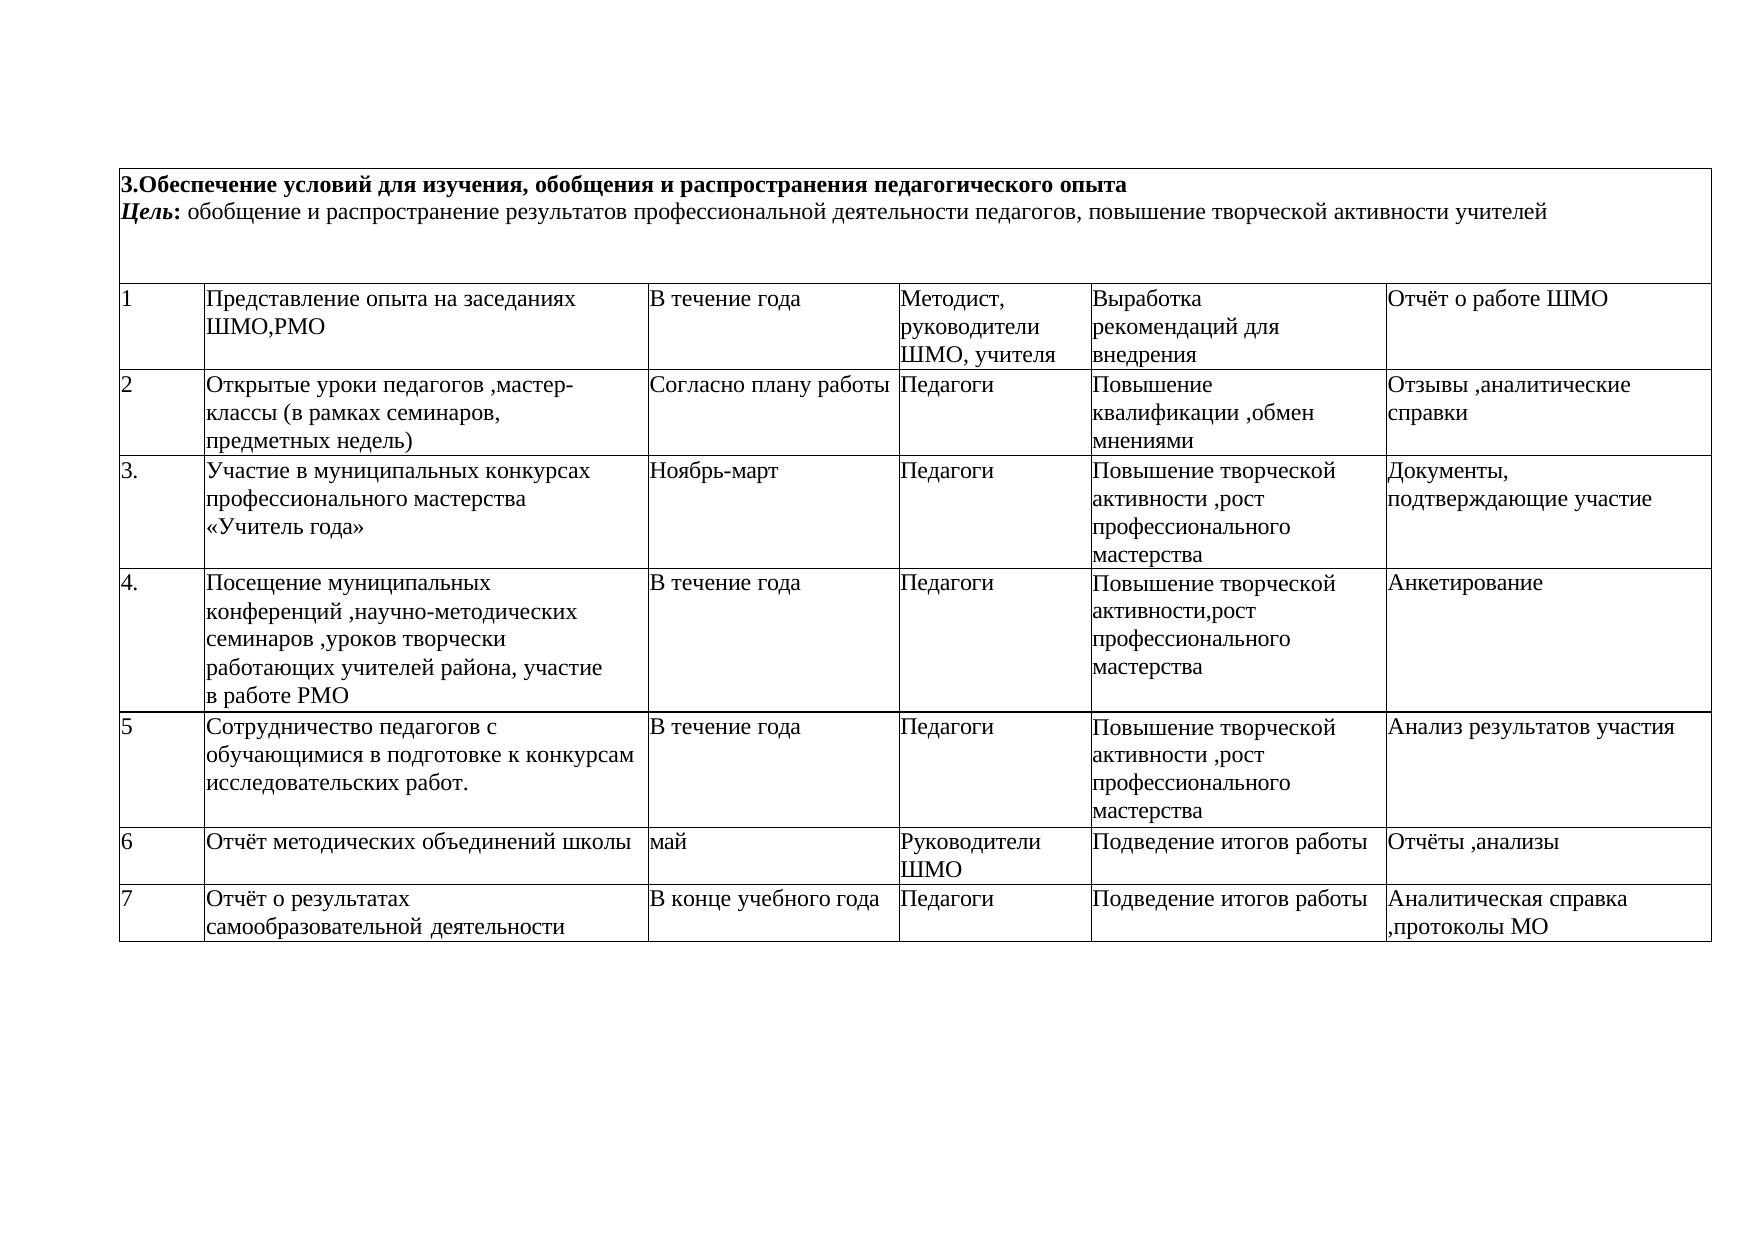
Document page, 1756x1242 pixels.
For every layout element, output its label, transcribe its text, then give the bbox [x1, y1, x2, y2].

table_cell Сотрудничество педагогов с обучающимися в подготовке к конкурсам исследовательских работ. [205, 713, 648, 827]
table_cell Отчёт методических объединений школы [205, 828, 648, 884]
table_cell Подведение итогов работы [1092, 885, 1386, 941]
table_cell Анкетирование [1387, 569, 1711, 711]
table_cell Аналитическая справка ,протоколы МО [1387, 885, 1711, 941]
table_cell Повышение творческой активности ,рост профессионального мастерства [1092, 456, 1386, 568]
table_cell Подведение итогов работы [1092, 828, 1386, 884]
table_cell 1 [120, 284, 204, 369]
table_header 3.Обеспечение условий для изучения, обобщения и распространения педагогического опыта Цель: обобщение и распространение результатов профессиональной деятельности педагогов, повышение творческой активности учителей [120, 169, 1711, 283]
table_cell 5 [120, 713, 204, 827]
table_cell Отчёты ,анализы [1387, 828, 1711, 884]
table_cell Повышение творческой активности,рост профессионального мастерства [1092, 569, 1386, 711]
table_cell Участие в муниципальных конкурсах профессионального мастерства «Учитель года» [205, 456, 648, 568]
table_cell В течение года [649, 569, 899, 711]
table_cell май [649, 828, 899, 884]
table_cell 7 [120, 885, 204, 941]
table_cell Педагоги [900, 713, 1091, 827]
table_cell Повышение квалификации ,обмен мнениями [1092, 370, 1386, 455]
table_cell Посещение муниципальных конференций ,научно-методических семинаров ,уроков творчески работающих учителей района, участие в работе РМО [205, 569, 648, 711]
table_cell 4. [120, 569, 204, 711]
table_cell Педагоги [900, 456, 1091, 568]
table_cell Анализ результатов участия [1387, 713, 1711, 827]
table_cell Отзывы ,аналитические справки [1387, 370, 1711, 455]
table_cell Отчёт о результатах самообразовательной деятельности [205, 885, 648, 941]
table_cell 2 [120, 370, 204, 455]
table_cell Открытые уроки педагогов ,мастер- классы (в рамках семинаров, предметных недель) [205, 370, 648, 455]
table_cell 3. [120, 456, 204, 568]
table_cell Руководители ШМО [900, 828, 1091, 884]
table_cell В течение года [649, 713, 899, 827]
table_cell Ноябрь-март [649, 456, 899, 568]
table_cell Отчёт о работе ШМО [1387, 284, 1711, 369]
table_cell Документы, подтверждающие участие [1387, 456, 1711, 568]
table_cell Педагоги [900, 569, 1091, 711]
table_cell 6 [120, 828, 204, 884]
table_cell Повышение творческой активности ,рост профессионального мастерства [1092, 713, 1386, 827]
table_cell Методист, руководители ШМО, учителя [900, 284, 1091, 369]
table_cell Согласно плану работы [649, 370, 899, 455]
table_cell Педагоги [900, 370, 1091, 455]
table_cell Представление опыта на заседаниях ШМО,РМО [205, 284, 648, 369]
table_cell В конце учебного года [649, 885, 899, 941]
table_cell Выработка рекомендаций для внедрения [1092, 284, 1386, 369]
table_cell В течение года [649, 284, 899, 369]
table_cell Педагоги [900, 885, 1091, 941]
